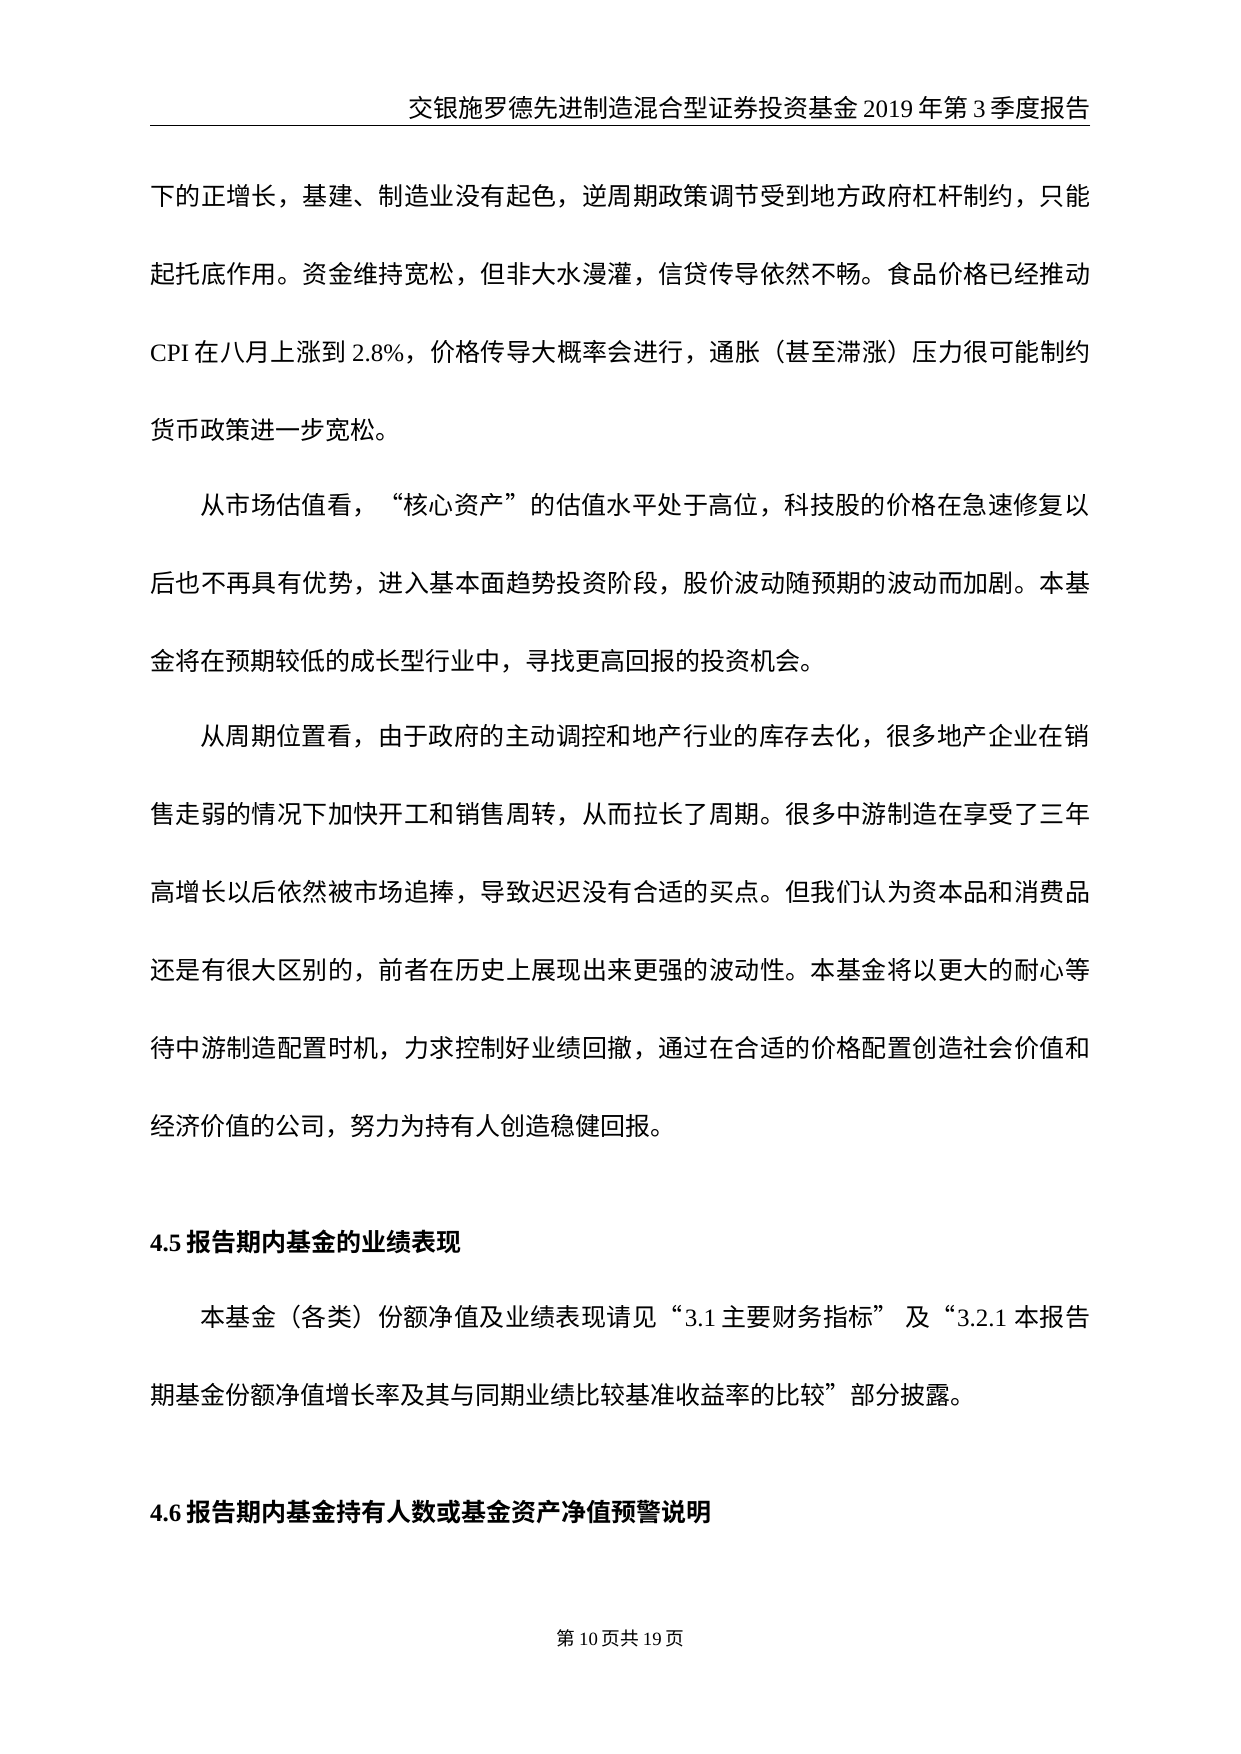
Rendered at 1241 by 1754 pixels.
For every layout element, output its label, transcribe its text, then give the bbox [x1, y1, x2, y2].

text 4.6报告期内基金持有人数或基金资产净值预警说明 [150, 1478, 1090, 1543]
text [150, 162, 1090, 461]
text 从周期位置看，由于政府的主动调控和地产行业的库存去化，很多地产企业在销售走弱的情况下加快开工和销售周转，从而拉长了周期。很多中游制造在享受了三年高增长以后依然被市场追捧，导致迟迟没有合适的买点。但我们认为资本品和消费品还是有很大区别的，前者在历史上展现出来更强的波动性。本基金将以更大的耐心等待中游制造配置时机，力求控制好业绩回撤，通过在合适的价格配置创造社会价值和经济价值的公司，努力为持有人创造稳健回报。 [150, 702, 1090, 1157]
text 本基金（各类）份额净值及业绩表现请见“3.1主要财务指标” 及“3.2.1 本报告期基金份额净值增长率及其与同期业绩比较基准收益率的比较”部分披露。 [150, 1283, 1090, 1426]
text 从市场估值看，“核心资产”的估值水平处于高位，科技股的价格在急速修复以后也不再具有优势，进入基本面趋势投资阶段，股价波动随预期的波动而加剧。本基金将在预期较低的成长型行业中，寻找更高回报的投资机会。 [150, 471, 1090, 692]
text 4.5报告期内基金的业绩表现 [150, 1208, 1090, 1273]
